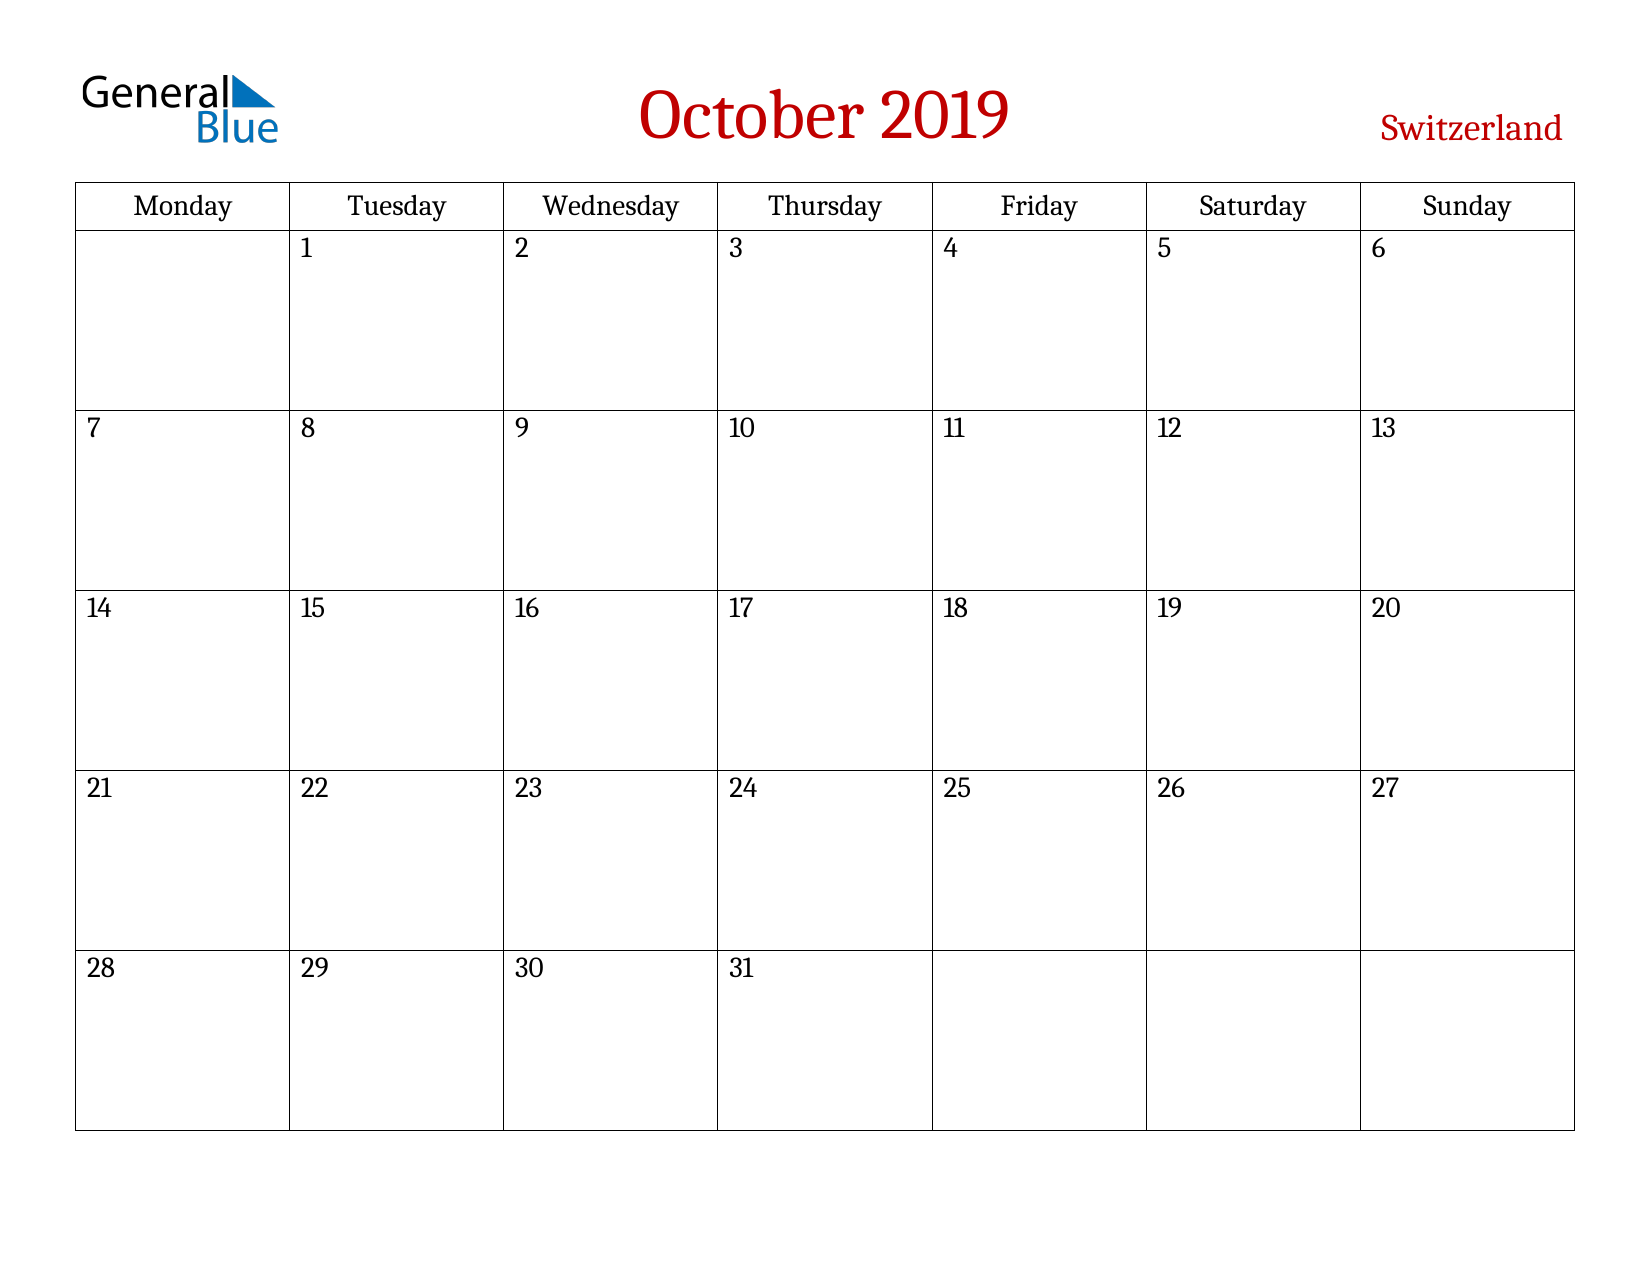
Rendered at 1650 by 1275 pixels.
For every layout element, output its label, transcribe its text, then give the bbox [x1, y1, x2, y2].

table_cell 5 [1147, 231, 1360, 264]
table_cell [504, 265, 717, 410]
table_cell Monday [76, 183, 289, 230]
table_cell 1 [290, 231, 503, 264]
table_header October 2019 [504, 75, 1146, 182]
table_cell [718, 805, 932, 950]
table_cell 18 [933, 591, 1146, 625]
table_cell 25 [933, 771, 1146, 805]
table_cell 12 [1147, 411, 1360, 444]
table_cell [290, 625, 503, 770]
table_cell 30 [504, 951, 717, 985]
table_cell 29 [290, 951, 503, 985]
table_cell 4 [933, 231, 1146, 264]
table_cell 3 [718, 231, 932, 264]
table_cell 31 [718, 951, 932, 985]
table_cell [76, 445, 289, 590]
table_cell [933, 951, 1146, 985]
table_cell 15 [290, 591, 503, 625]
table_cell 19 [1147, 591, 1360, 625]
table_cell [76, 231, 289, 264]
table_cell [504, 985, 717, 1130]
table_cell [290, 265, 503, 410]
table_cell 2 [504, 231, 717, 264]
table_cell 27 [1361, 771, 1574, 805]
table_cell [76, 985, 289, 1130]
table_cell 28 [76, 951, 289, 985]
table_cell [504, 445, 717, 590]
table_cell [1147, 985, 1360, 1130]
table_cell [1361, 265, 1574, 410]
table_cell [1361, 445, 1574, 590]
table_cell 22 [290, 771, 503, 805]
table_cell [504, 805, 717, 950]
table_cell 17 [718, 591, 932, 625]
table_cell [290, 445, 503, 590]
table_cell [933, 805, 1146, 950]
table_cell [933, 265, 1146, 410]
table_cell [933, 985, 1146, 1130]
table_cell [1361, 985, 1574, 1130]
table_cell 9 [504, 411, 717, 444]
table_cell [1361, 805, 1574, 950]
picture [82, 75, 278, 143]
table_cell 13 [1361, 411, 1574, 444]
table_cell [290, 985, 503, 1130]
table_cell [76, 625, 289, 770]
table_cell [718, 985, 932, 1130]
table_cell Tuesday [290, 183, 503, 230]
table_cell Saturday [1147, 183, 1360, 230]
table_cell [1147, 625, 1360, 770]
table_cell 11 [933, 411, 1146, 444]
table_cell [1147, 445, 1360, 590]
table_cell [504, 625, 717, 770]
table_cell [76, 805, 289, 950]
table_cell [718, 265, 932, 410]
table_cell 23 [504, 771, 717, 805]
table_cell [1361, 951, 1574, 985]
table_cell 14 [76, 591, 289, 625]
table_cell 16 [504, 591, 717, 625]
table_cell [1147, 805, 1360, 950]
table_cell 10 [718, 411, 932, 444]
table_cell [718, 445, 932, 590]
table_cell [1147, 951, 1360, 985]
table_cell [1147, 265, 1360, 410]
table_cell Thursday [718, 183, 932, 230]
table_cell [718, 625, 932, 770]
table_header Switzerland [1146, 75, 1574, 182]
table_cell [933, 445, 1146, 590]
table_cell 8 [290, 411, 503, 444]
table_cell [290, 805, 503, 950]
table_header [76, 75, 503, 182]
table_cell 24 [718, 771, 932, 805]
table_cell 26 [1147, 771, 1360, 805]
table_cell [933, 625, 1146, 770]
table_cell 20 [1361, 591, 1574, 625]
table_cell [1361, 625, 1574, 770]
table_cell Sunday [1361, 183, 1574, 230]
table_cell Wednesday [504, 183, 717, 230]
table_cell [76, 265, 289, 410]
table_cell Friday [933, 183, 1146, 230]
table_cell 7 [76, 411, 289, 444]
table_cell 6 [1361, 231, 1574, 264]
table_cell 21 [76, 771, 289, 805]
